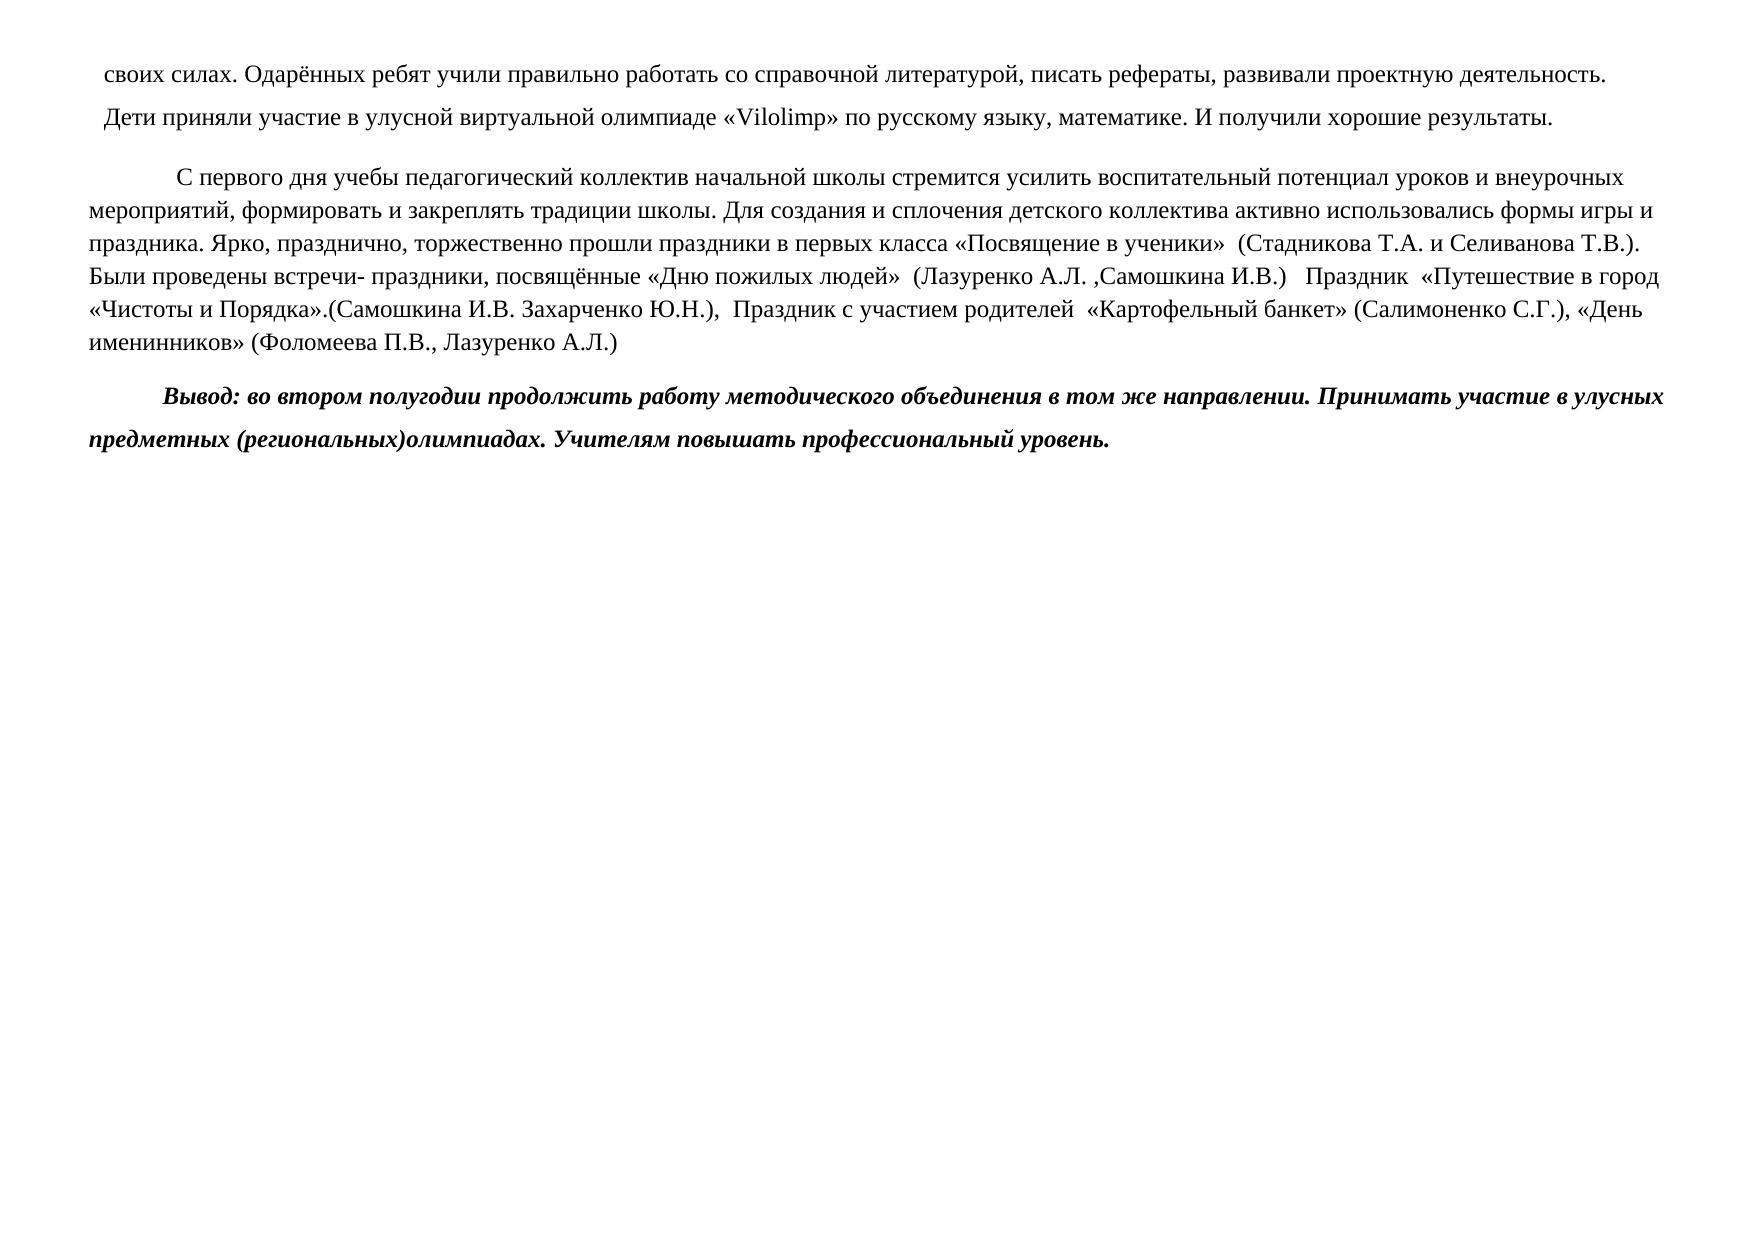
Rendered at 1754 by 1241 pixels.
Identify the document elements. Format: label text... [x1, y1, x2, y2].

text Вывод: во втором полугодии продолжить работу методического объединения в том же направлении. Принимать участие в улусных предметных (региональных)олимпиадах. Учителям повышать профессиональный уровень. [89, 381, 1668, 453]
text С первого дня учебы педагогический коллектив начальной школы стремится усилить воспитательный потенциал уроков и внеурочных мероприятий, формировать и закреплять традиции школы. Для создания и сплочения детского коллектива активно использовались формы игры и праздника. Ярко, празднично, торжественно прошли праздники в первых класса «Посвящение в ученики» (Стадникова Т.А. и Селиванова Т.В.). Были проведены встречи- праздники, посвящённые «Дню пожилых людей» (Лазуренко А.Л. ,Самошкина И.В.) Праздник «Путешествие в город «Чистоты и Порядка».(Самошкина И.В. Захарченко Ю.Н.), Праздник с участием родителей «Картофельный банкет» (Салимоненко С.Г.), «День именинников» (Фоломеева П.В., Лазуренко А.Л.) [89, 162, 1668, 356]
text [89, 59, 1668, 131]
